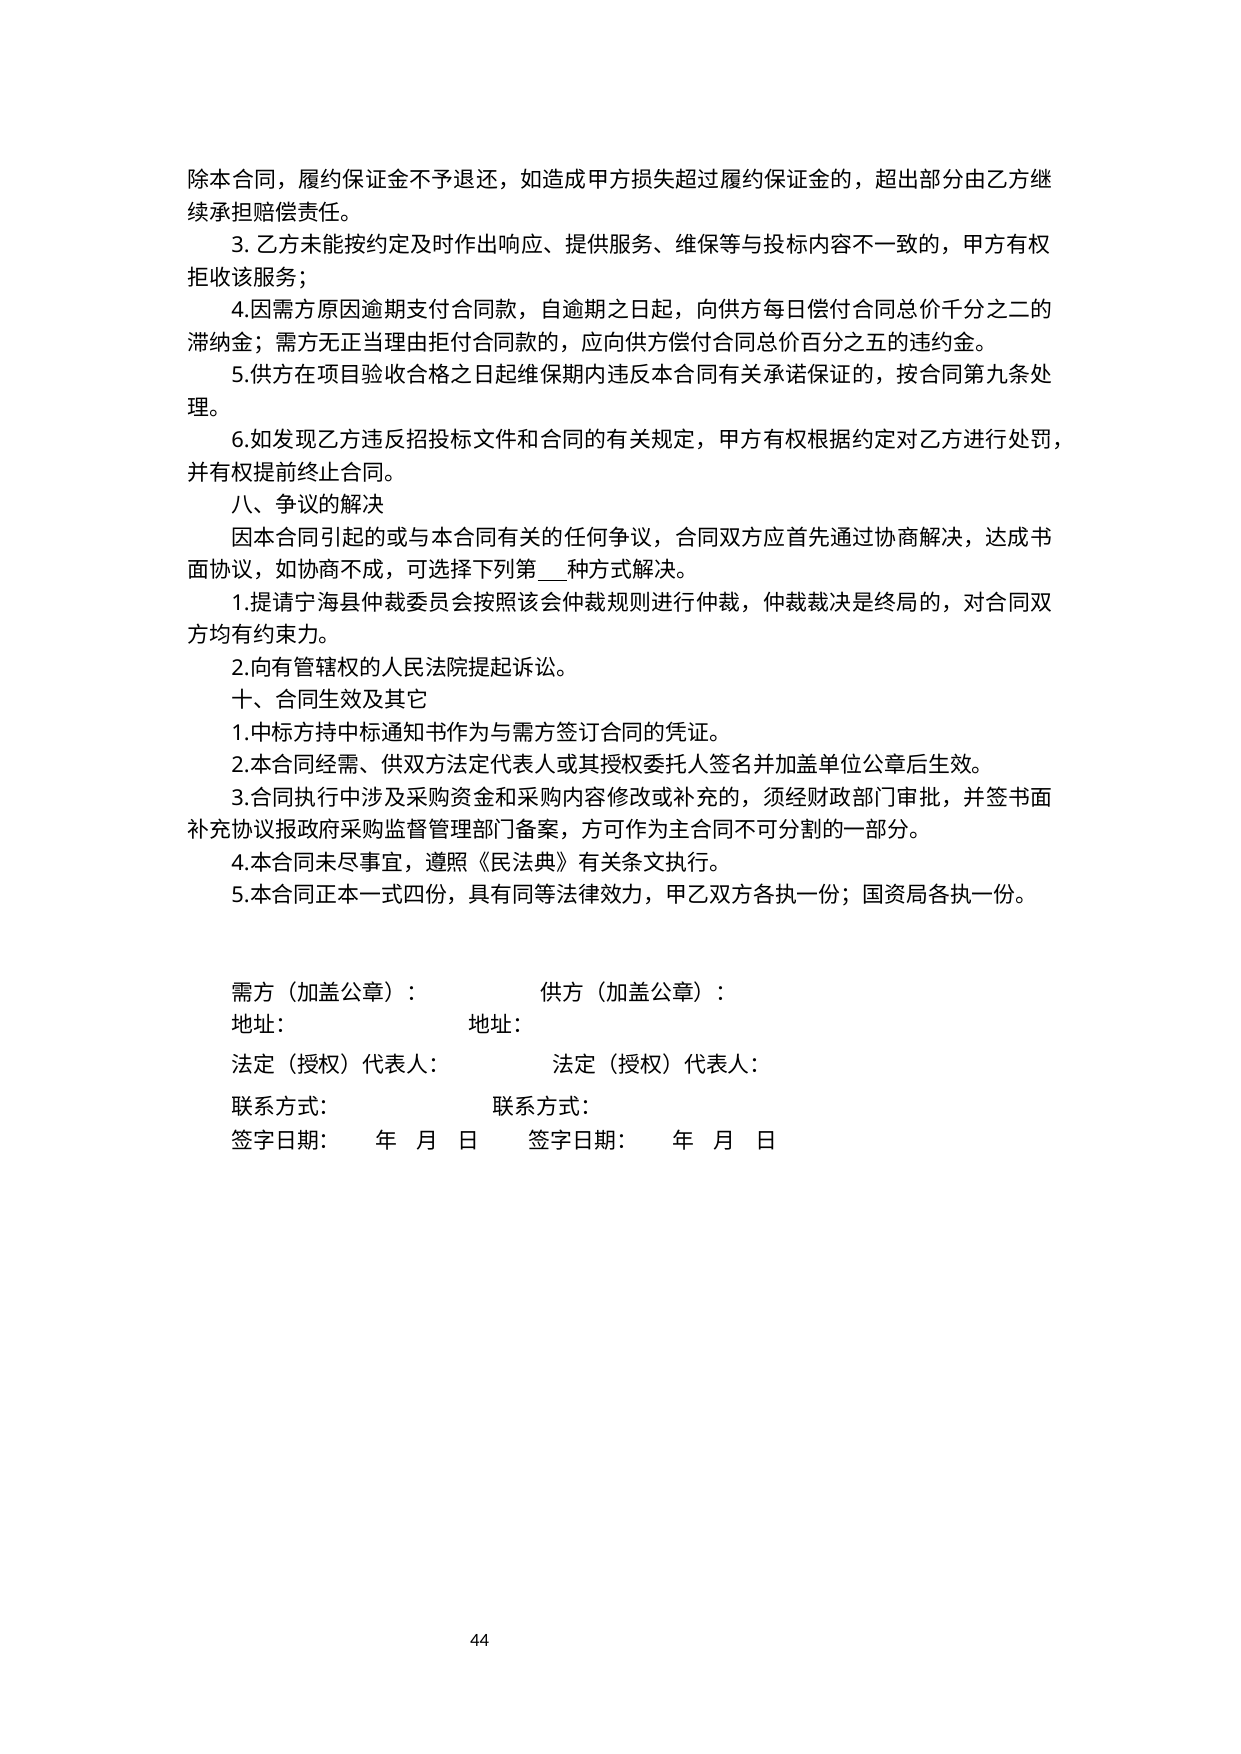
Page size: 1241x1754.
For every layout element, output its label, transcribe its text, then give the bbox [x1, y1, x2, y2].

text 3.合同执行中涉及采购资金和采购内容修改或补充的，须经财政部门审批，并签书面补充协议报政府采购监督管理部门备案，方可作为主合同不可分割的一部分。 [187, 779, 1053, 844]
text 3. 乙方未能按约定及时作出响应、提供服务、维保等与投标内容不一致的，甲方有权拒收该服务； [187, 227, 1053, 292]
text 需方（加盖公章）： 供方（加盖公章）： [187, 974, 1053, 1007]
text 签字日期： 年 月 日 签字日期： 年 月 日 [187, 1123, 1053, 1155]
text 地址： 地址： [187, 1007, 1053, 1039]
text 5.本合同正本一式四份，具有同等法律效力，甲乙双方各执一份；国资局各执一份。 [187, 877, 1053, 909]
text 八、争议的解决 [187, 487, 1053, 519]
text 1.中标方持中标通知书作为与需方签订合同的凭证。 [187, 714, 1053, 747]
text 2.本合同经需、供双方法定代表人或其授权委托人签名并加盖单位公章后生效。 [187, 747, 1053, 779]
text 4.因需方原因逾期支付合同款，自逾期之日起，向供方每日偿付合同总价千分之二的滞纳金；需方无正当理由拒付合同款的，应向供方偿付合同总价百分之五的违约金。 [187, 292, 1053, 357]
text 2.向有管辖权的人民法院提起诉讼。 [187, 649, 1053, 682]
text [187, 162, 1053, 227]
text 因本合同引起的或与本合同有关的任何争议，合同双方应首先通过协商解决，达成书面协议，如协商不成，可选择下列第 种方式解决。 [187, 519, 1053, 584]
text 联系方式： 联系方式： [187, 1081, 1053, 1123]
text 6.如发现乙方违反招投标文件和合同的有关规定，甲方有权根据约定对乙方进行处罚，并有权提前终止合同。 [187, 422, 1053, 487]
text 法定（授权）代表人： 法定（授权）代表人： [187, 1039, 1053, 1081]
text 4.本合同未尽事宜，遵照《民法典》有关条文执行。 [187, 844, 1053, 877]
text 1.提请宁海县仲裁委员会按照该会仲裁规则进行仲裁，仲裁裁决是终局的，对合同双方均有约束力。 [187, 584, 1053, 649]
text 5.供方在项目验收合格之日起维保期内违反本合同有关承诺保证的，按合同第九条处理。 [187, 357, 1053, 422]
text 十、合同生效及其它 [187, 682, 1053, 714]
